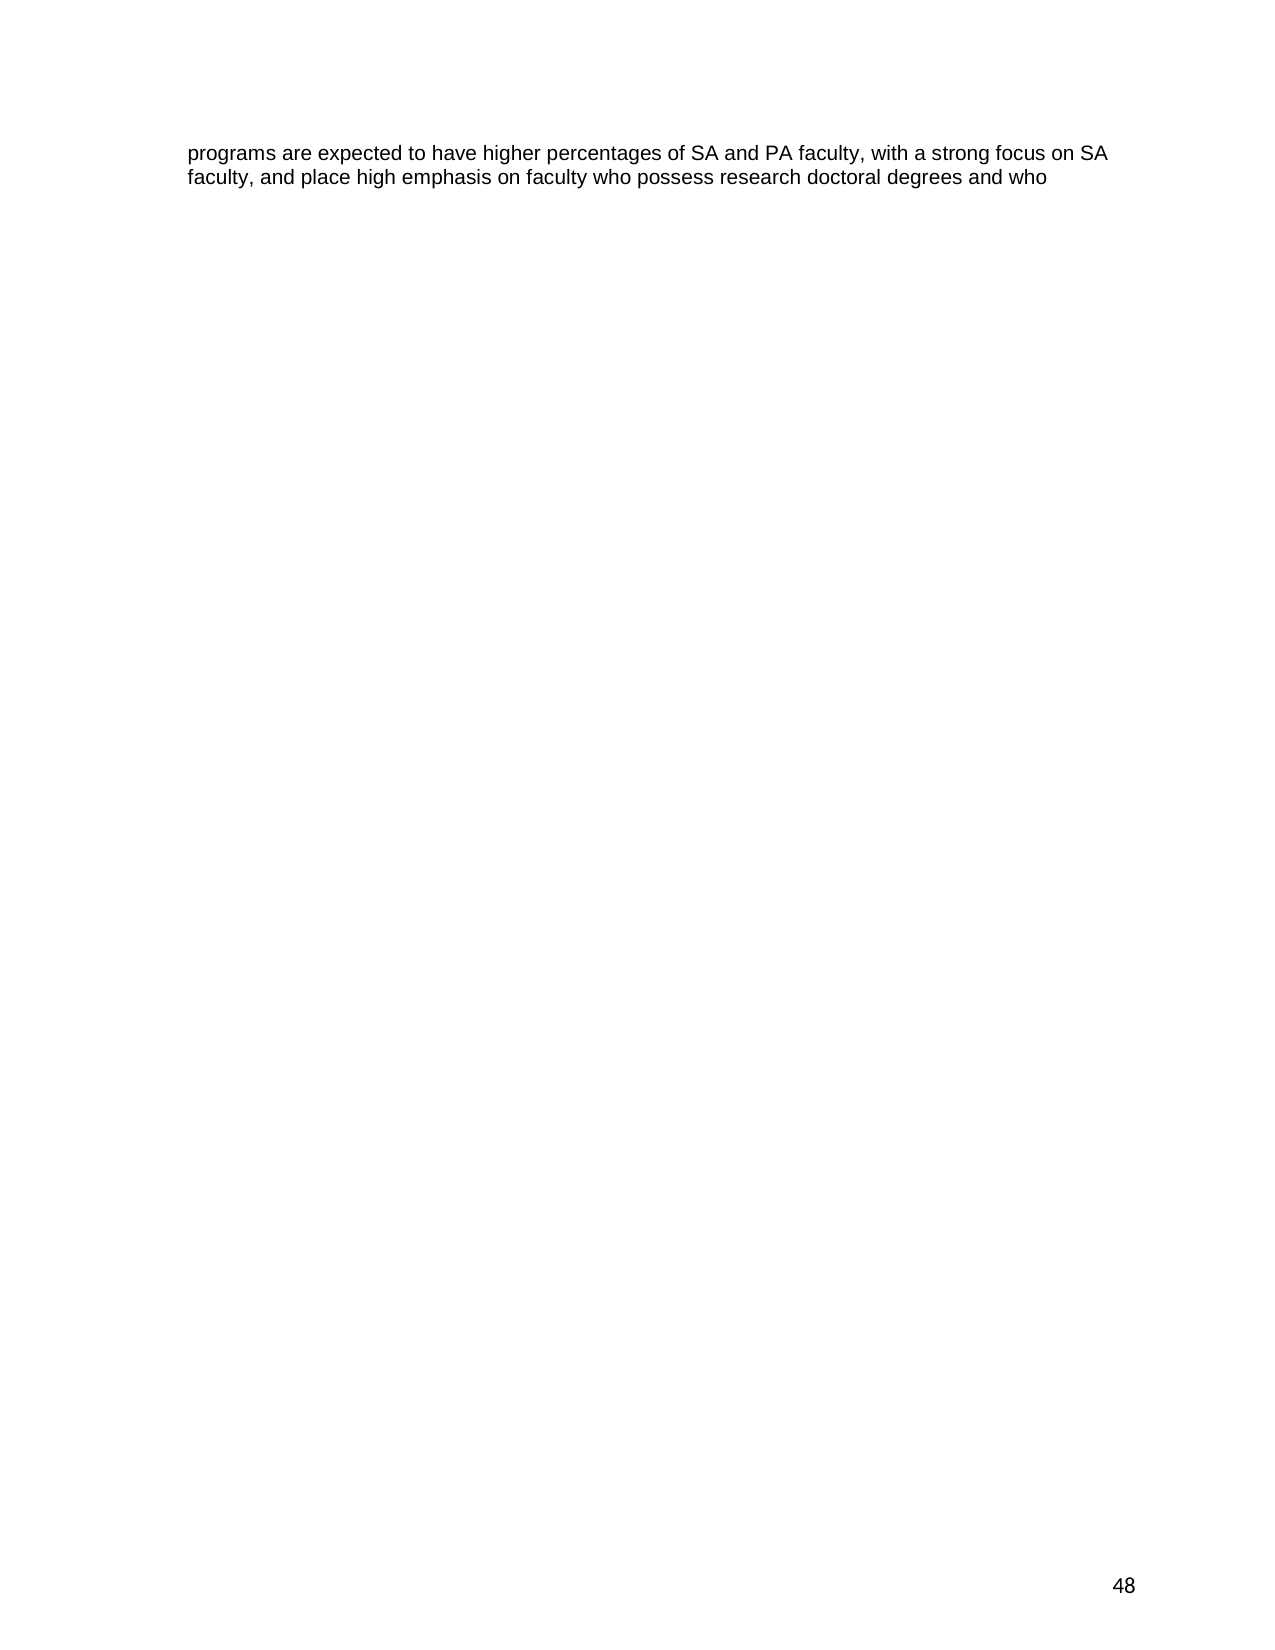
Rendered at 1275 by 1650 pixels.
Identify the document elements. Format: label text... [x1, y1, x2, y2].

text faculty, and place high emphasis on faculty who possess research doctoral degrees and who [187, 166, 1137, 189]
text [150, 142, 1110, 166]
